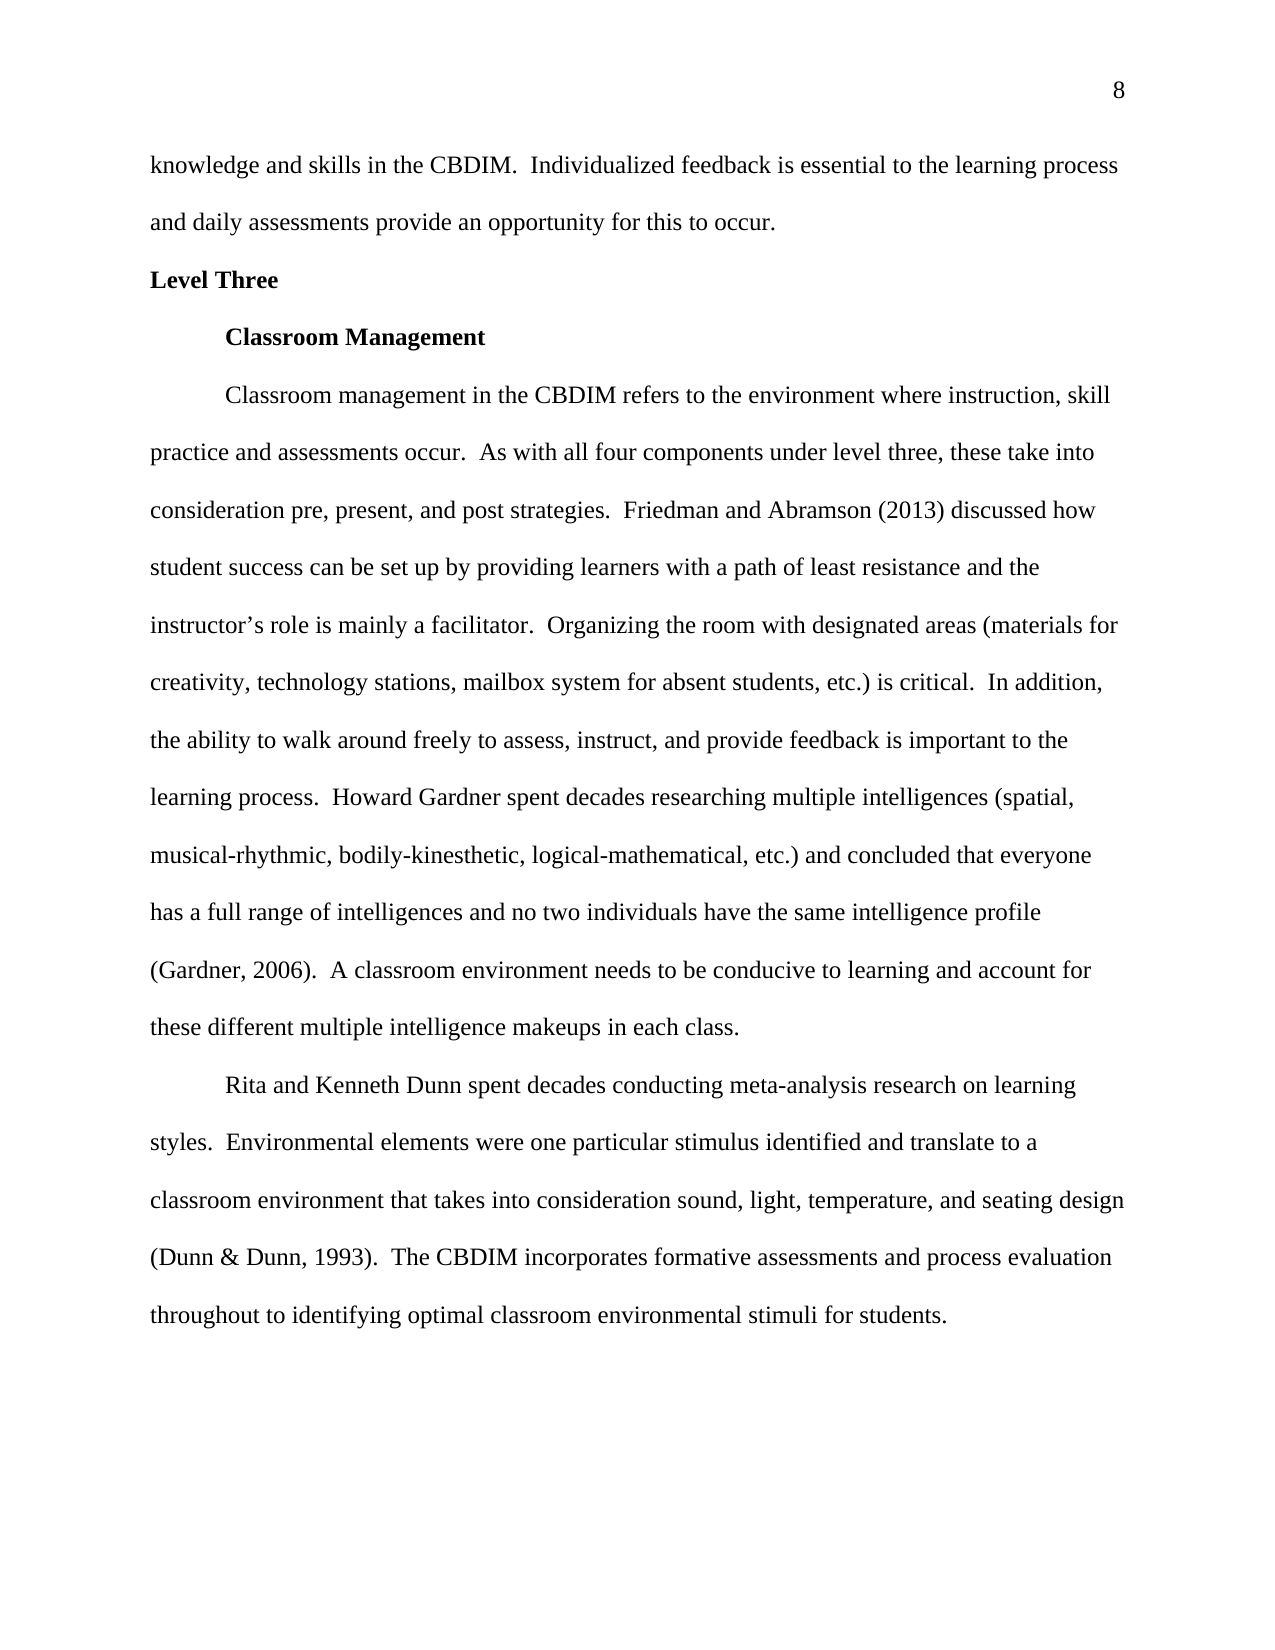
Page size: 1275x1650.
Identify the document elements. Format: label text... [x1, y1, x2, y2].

text Classroom Management [150, 322, 1125, 351]
text Classroom management in the CBDIM refers to the environment where instruction, skill practice and assessments occur. As with all four components under level three, these take into consideration pre, present, and post strategies. Friedman and Abramson (2013) discussed how student success can be set up by providing learners with a path of least resistance and the instructor’s role is mainly a facilitator. Organizing the room with designated areas (materials for creativity, technology stations, mailbox system for absent students, etc.) is critical. In addition, the ability to walk around freely to assess, instruct, and provide feedback is important to the learning process. Howard Gardner spent decades researching multiple intelligences (spatial, musical-rhythmic, bodily-kinesthetic, logical-mathematical, etc.) and concluded that everyone has a full range of intelligences and no two individuals have the same intelligence profile (Gardner, 2006). A classroom environment needs to be conducive to learning and account for these different multiple intelligence makeups in each class. [150, 380, 1125, 1041]
text Level Three [150, 265, 1125, 294]
text Rita and Kenneth Dunn spent decades conducting meta-analysis research on learning styles. Environmental elements were one particular stimulus identified and translate to a classroom environment that takes into consideration sound, light, temperature, and seating design (Dunn & Dunn, 1993). The CBDIM incorporates formative assessments and process evaluation throughout to identifying optimal classroom environmental stimuli for students. [150, 1070, 1125, 1329]
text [150, 150, 1125, 236]
